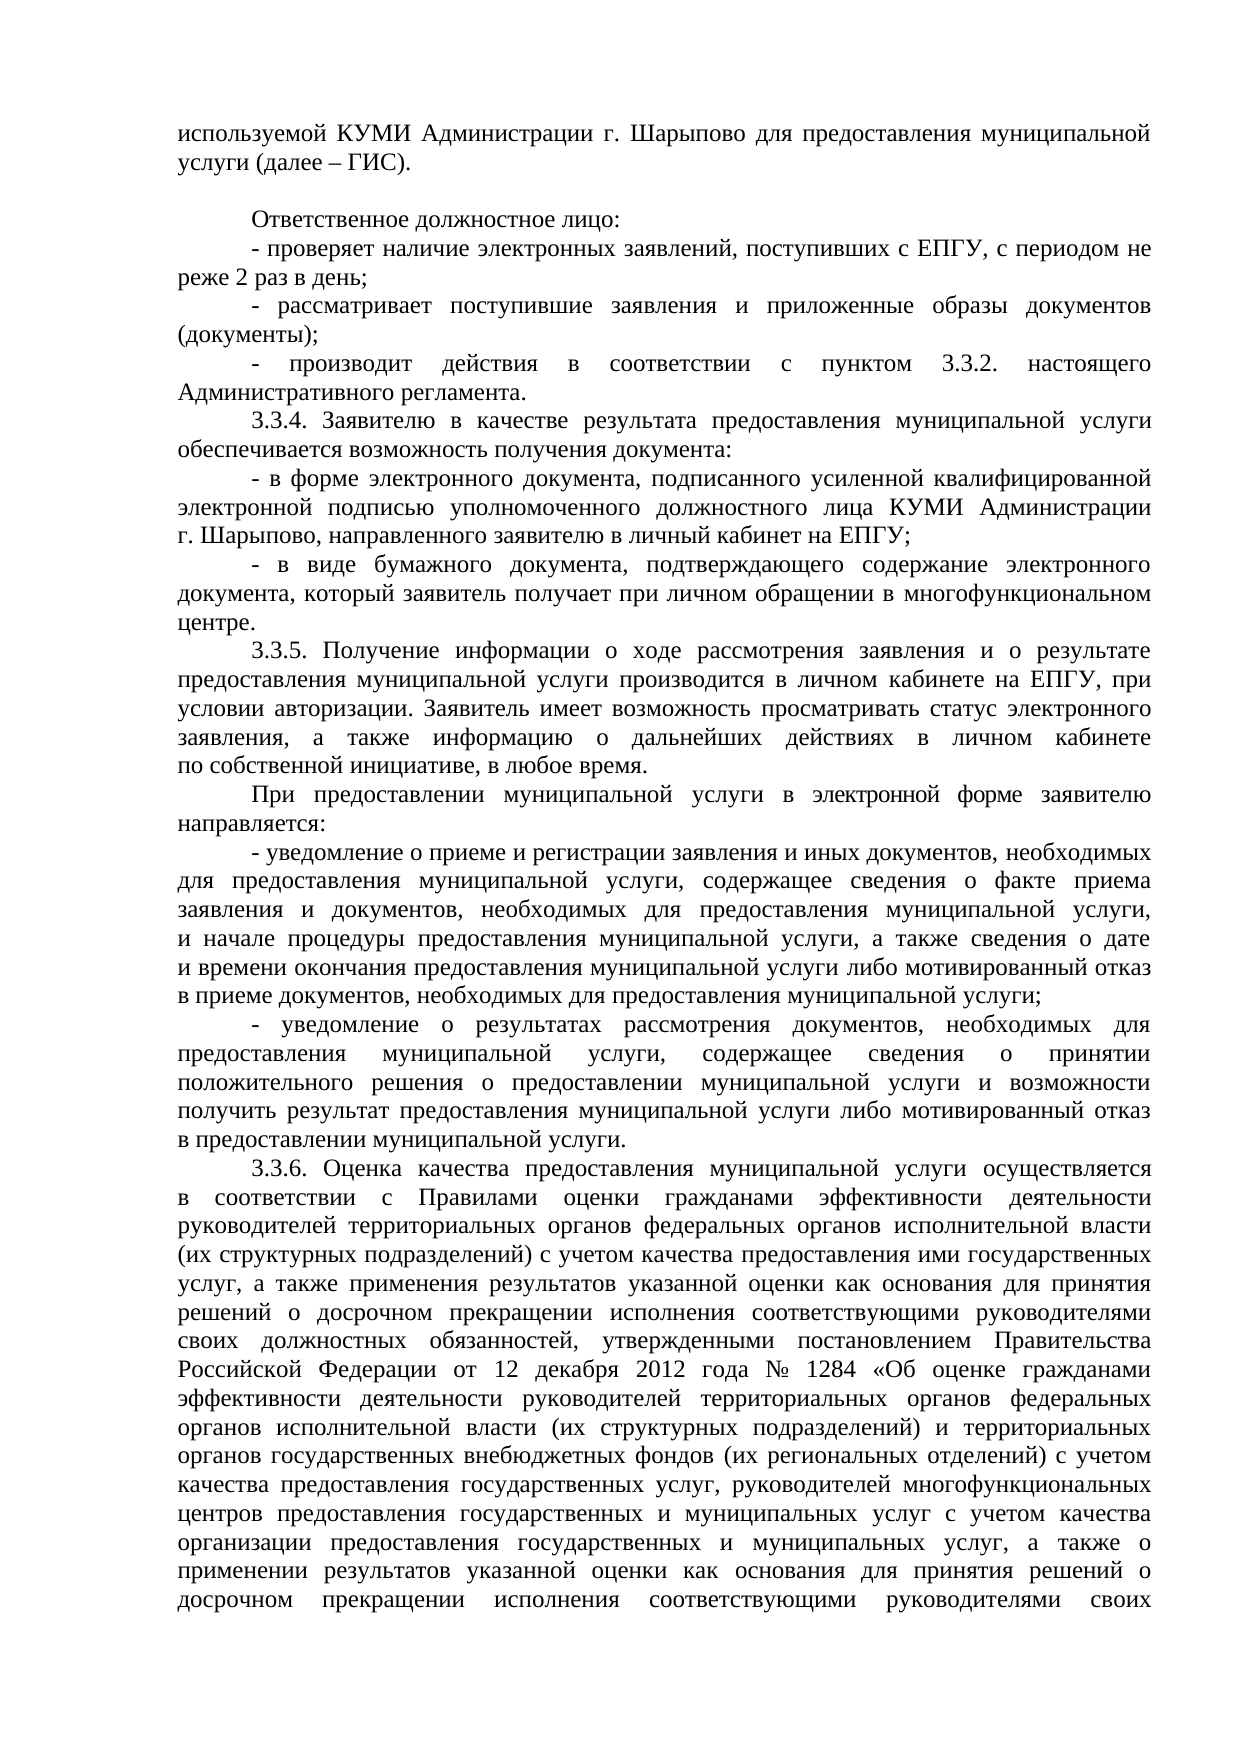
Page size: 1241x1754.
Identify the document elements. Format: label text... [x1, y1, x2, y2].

text - производит действия в соответствии с пунктом 3.3.2. настоящего Административного регламента. [177, 348, 1152, 406]
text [177, 118, 1152, 176]
text 3.3.4. Заявителю в качестве результата предоставления муниципальной услуги обеспечивается возможность получения документа: [177, 406, 1152, 463]
text - рассматривает поступившие заявления и приложенные образы документов (документы); [177, 291, 1152, 348]
text - уведомление о приеме и регистрации заявления и иных документов, необходимых для предоставления муниципальной услуги, содержащее сведения о факте приема заявления и документов, необходимых для предоставления муниципальной услуги, и начале процедуры предоставления муниципальной услуги, а также сведения о дате и времени окончания предоставления муниципальной услуги либо мотивированный отказ в приеме документов, необходимых для предоставления муниципальной услуги; [177, 837, 1152, 1009]
text При предоставлении муниципальной услуги в электронной форме заявителю направляется: [177, 779, 1152, 837]
text Ответственное должностное лицо: [177, 204, 1152, 233]
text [177, 1153, 1152, 1613]
text - в форме электронного документа, подписанного усиленной квалифицированной электронной подписью уполномоченного должностного лица КУМИ Администрации г. Шарыпово, направленного заявителю в личный кабинет на ЕПГУ; [177, 463, 1152, 549]
text - в виде бумажного документа, подтверждающего содержание электронного документа, который заявитель получает при личном обращении в многофункциональном центре. [177, 549, 1152, 636]
text - проверяет наличие электронных заявлений, поступивших с ЕПГУ, с периодом не реже 2 раз в день; [177, 233, 1152, 291]
text - уведомление о результатах рассмотрения документов, необходимых для предоставления муниципальной услуги, содержащее сведения о принятии положительного решения о предоставлении муниципальной услуги и возможности получить результат предоставления муниципальной услуги либо мотивированный отказ в предоставлении муниципальной услуги. [177, 1009, 1152, 1153]
text 3.3.5. Получение информации о ходе рассмотрения заявления и о результате предоставления муниципальной услуги производится в личном кабинете на ЕПГУ, при условии авторизации. Заявитель имеет возможность просматривать статус электронного заявления, а также информацию о дальнейших действиях в личном кабинете по собственной инициативе, в любое время. [177, 636, 1152, 779]
